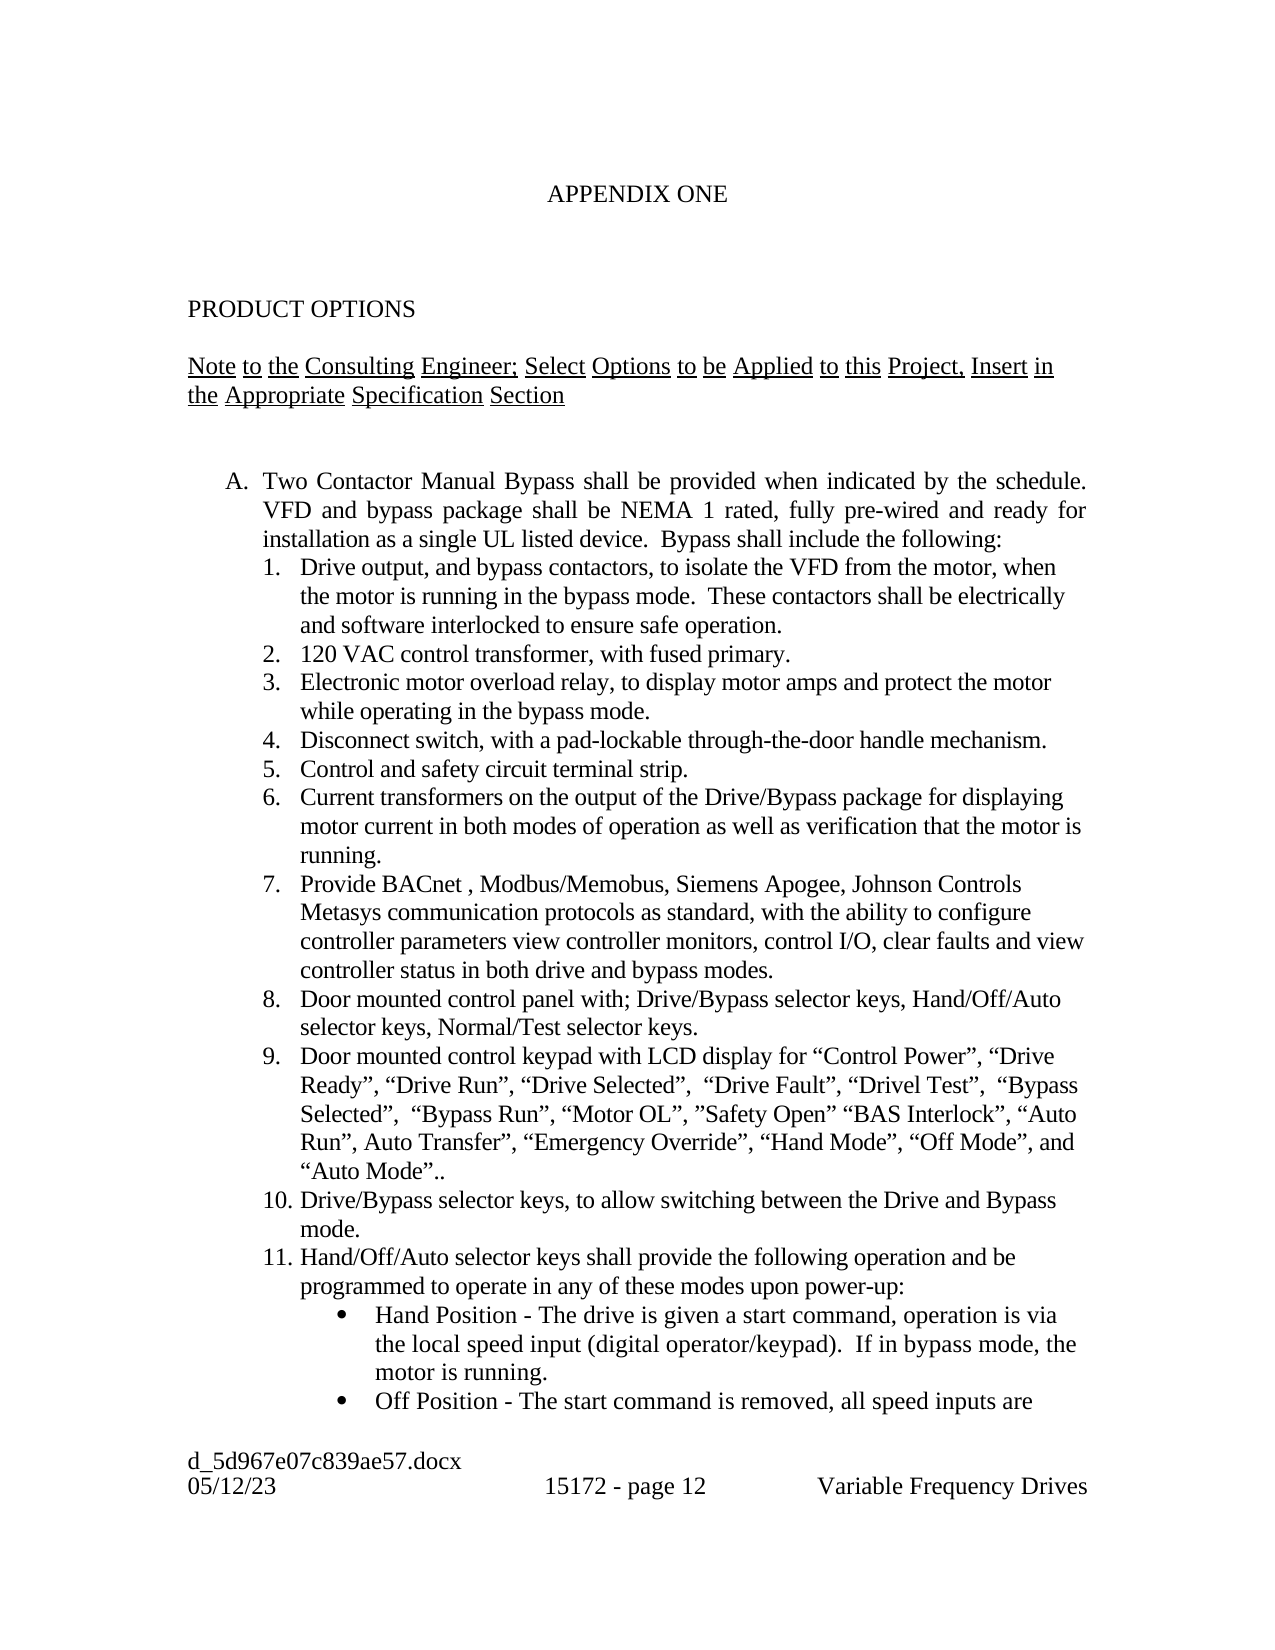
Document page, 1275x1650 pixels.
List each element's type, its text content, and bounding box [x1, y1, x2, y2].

list Hand/Off/Auto selector keys shall provide the following operation and be programmed to operate in any of these modes upon power-up: [262, 1242, 1087, 1300]
list Door mounted control panel with; Drive/Bypass selector keys, Hand/Off/Auto selector keys, Normal/Test selector keys. [262, 984, 1087, 1041]
list Drive output, and bypass contactors, to isolate the VFD from the motor, when the motor is running in the bypass mode. These contactors shall be electrically and software interlocked to ensure safe operation. [262, 552, 1087, 639]
list Provide BACnet , Modbus/Memobus, Siemens Apogee, Johnson Controls Metasys communication protocols as standard, with the ability to configure controller parameters view controller monitors, control I/O, clear faults and view controller status in both drive and bypass modes. [262, 869, 1087, 984]
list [337, 1386, 1087, 1415]
list Electronic motor overload relay, to display motor amps and protect the motor while operating in the bypass mode. [262, 667, 1087, 725]
text Note to the Consulting Engineer; Select Options to be Applied to this Project, Insert in the Appropriate Specification Section [187, 351, 1087, 409]
list Two Contactor Manual Bypass shall be provided when indicated by the schedule. VFD and bypass package shall be NEMA 1 rated, fully pre-wired and ready for installation as a single UL listed device. Bypass shall include the following: [225, 466, 1087, 552]
list 120 VAC control transformer, with fused primary. [262, 639, 1087, 667]
text APPENDIX ONE [187, 179, 1087, 265]
list Drive/Bypass selector keys, to allow switching between the Drive and Bypass mode. [262, 1185, 1087, 1242]
list Door mounted control keypad with LCD display for “Control Power”, “Drive Ready”, “Drive Run”, “Drive Selected”, “Drive Fault”, “Drivel Test”, “Bypass Selected”, “Bypass Run”, “Motor OL”, ”Safety Open” “BAS Interlock”, “Auto Run”, Auto Transfer”, “Emergency Override”, “Hand Mode”, “Off Mode”, and “Auto Mode”.. [262, 1041, 1087, 1185]
list Disconnect switch, with a pad-lockable through-the-door handle mechanism. [262, 725, 1087, 754]
list Control and safety circuit terminal strip. [262, 754, 1087, 782]
text PRODUCT OPTIONS [187, 294, 1087, 351]
list Current transformers on the output of the Drive/Bypass package for displaying motor current in both modes of operation as well as verification that the motor is running. [262, 782, 1087, 869]
list Hand Position - The drive is given a start command, operation is via the local speed input (digital operator/keypad). If in bypass mode, the motor is running. [337, 1300, 1087, 1386]
